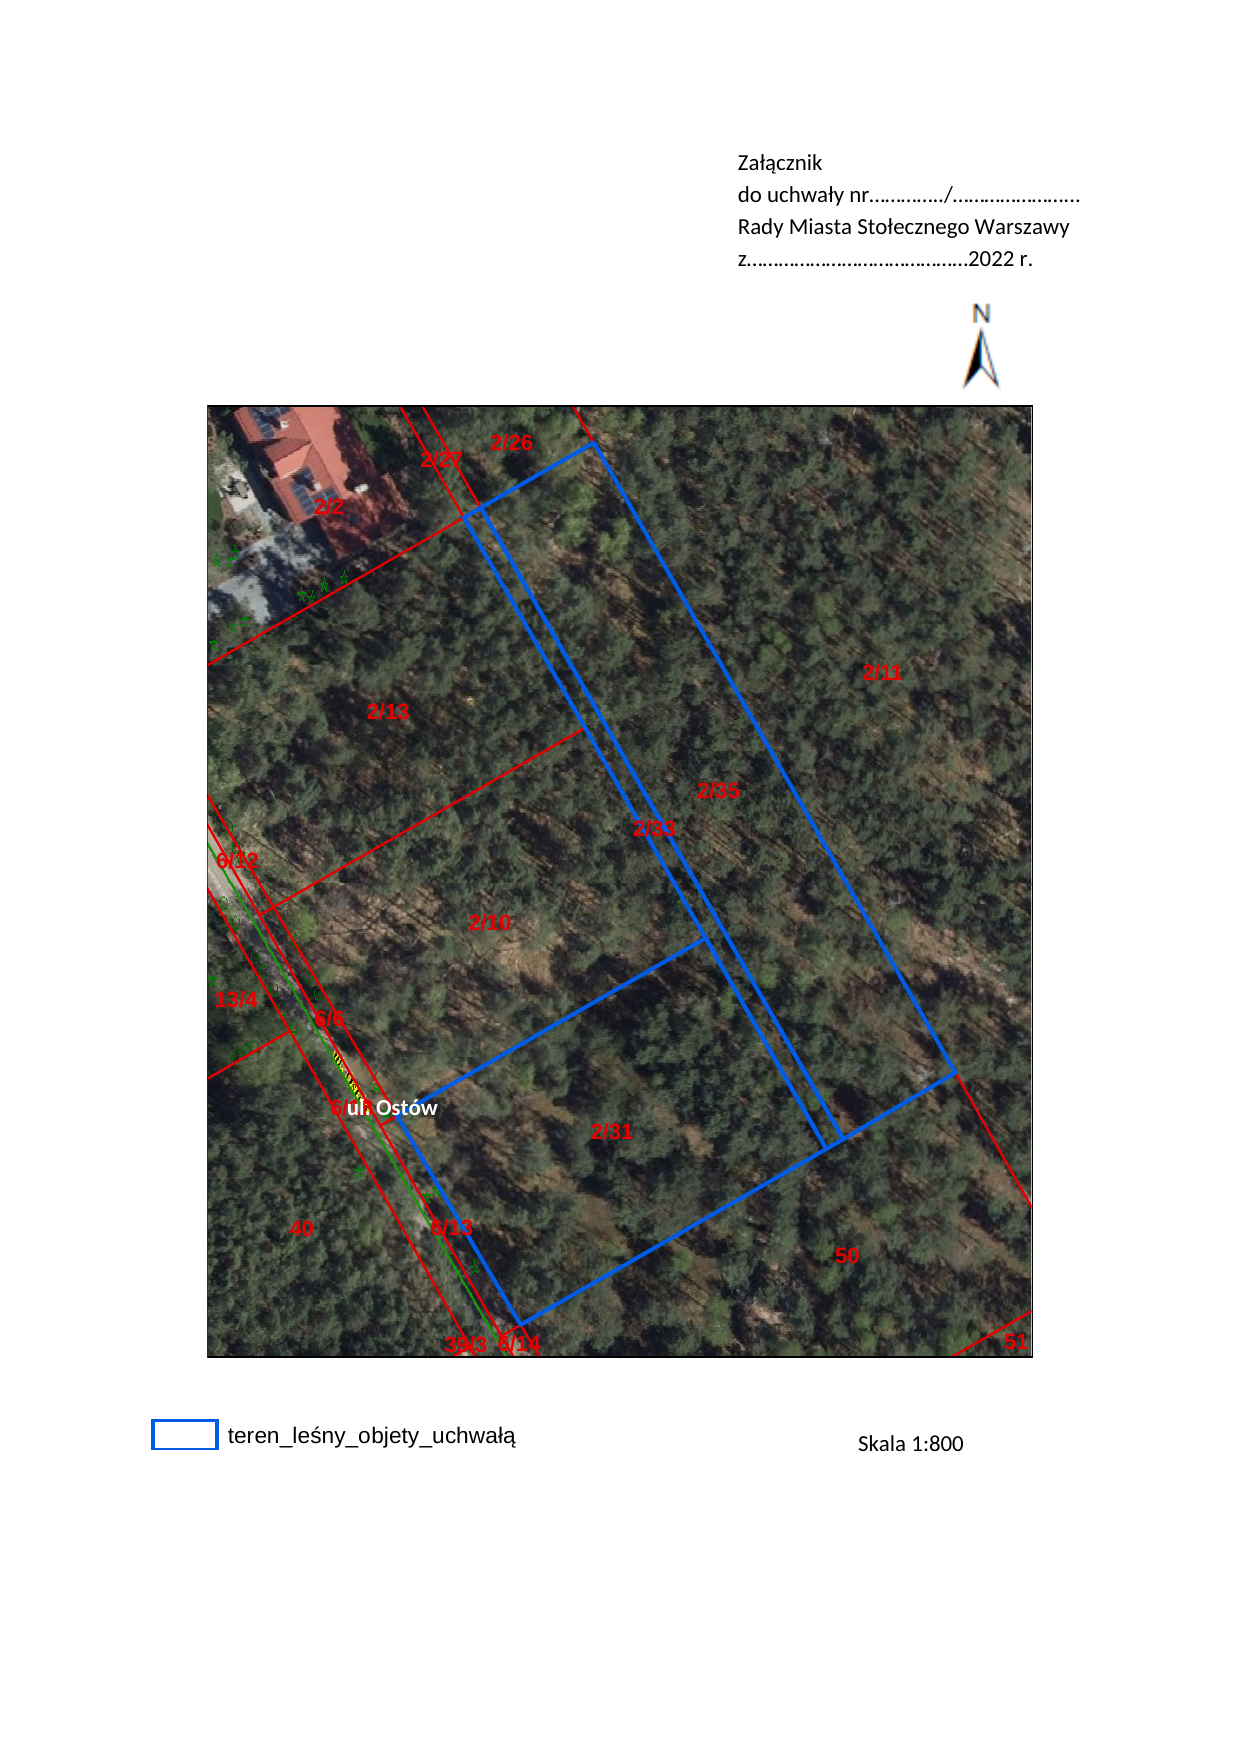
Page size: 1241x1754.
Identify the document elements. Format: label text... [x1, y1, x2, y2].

text Rady Miasta Stołecznego Warszawy [664, 212, 1093, 240]
text z……………………………………2022 r. [664, 244, 1093, 272]
text Załącznik [664, 148, 1093, 176]
text do uchwały nr…………../…………………... [664, 180, 1093, 208]
picture [932, 293, 1024, 396]
text Skala 1:800 [148, 1433, 1093, 1455]
